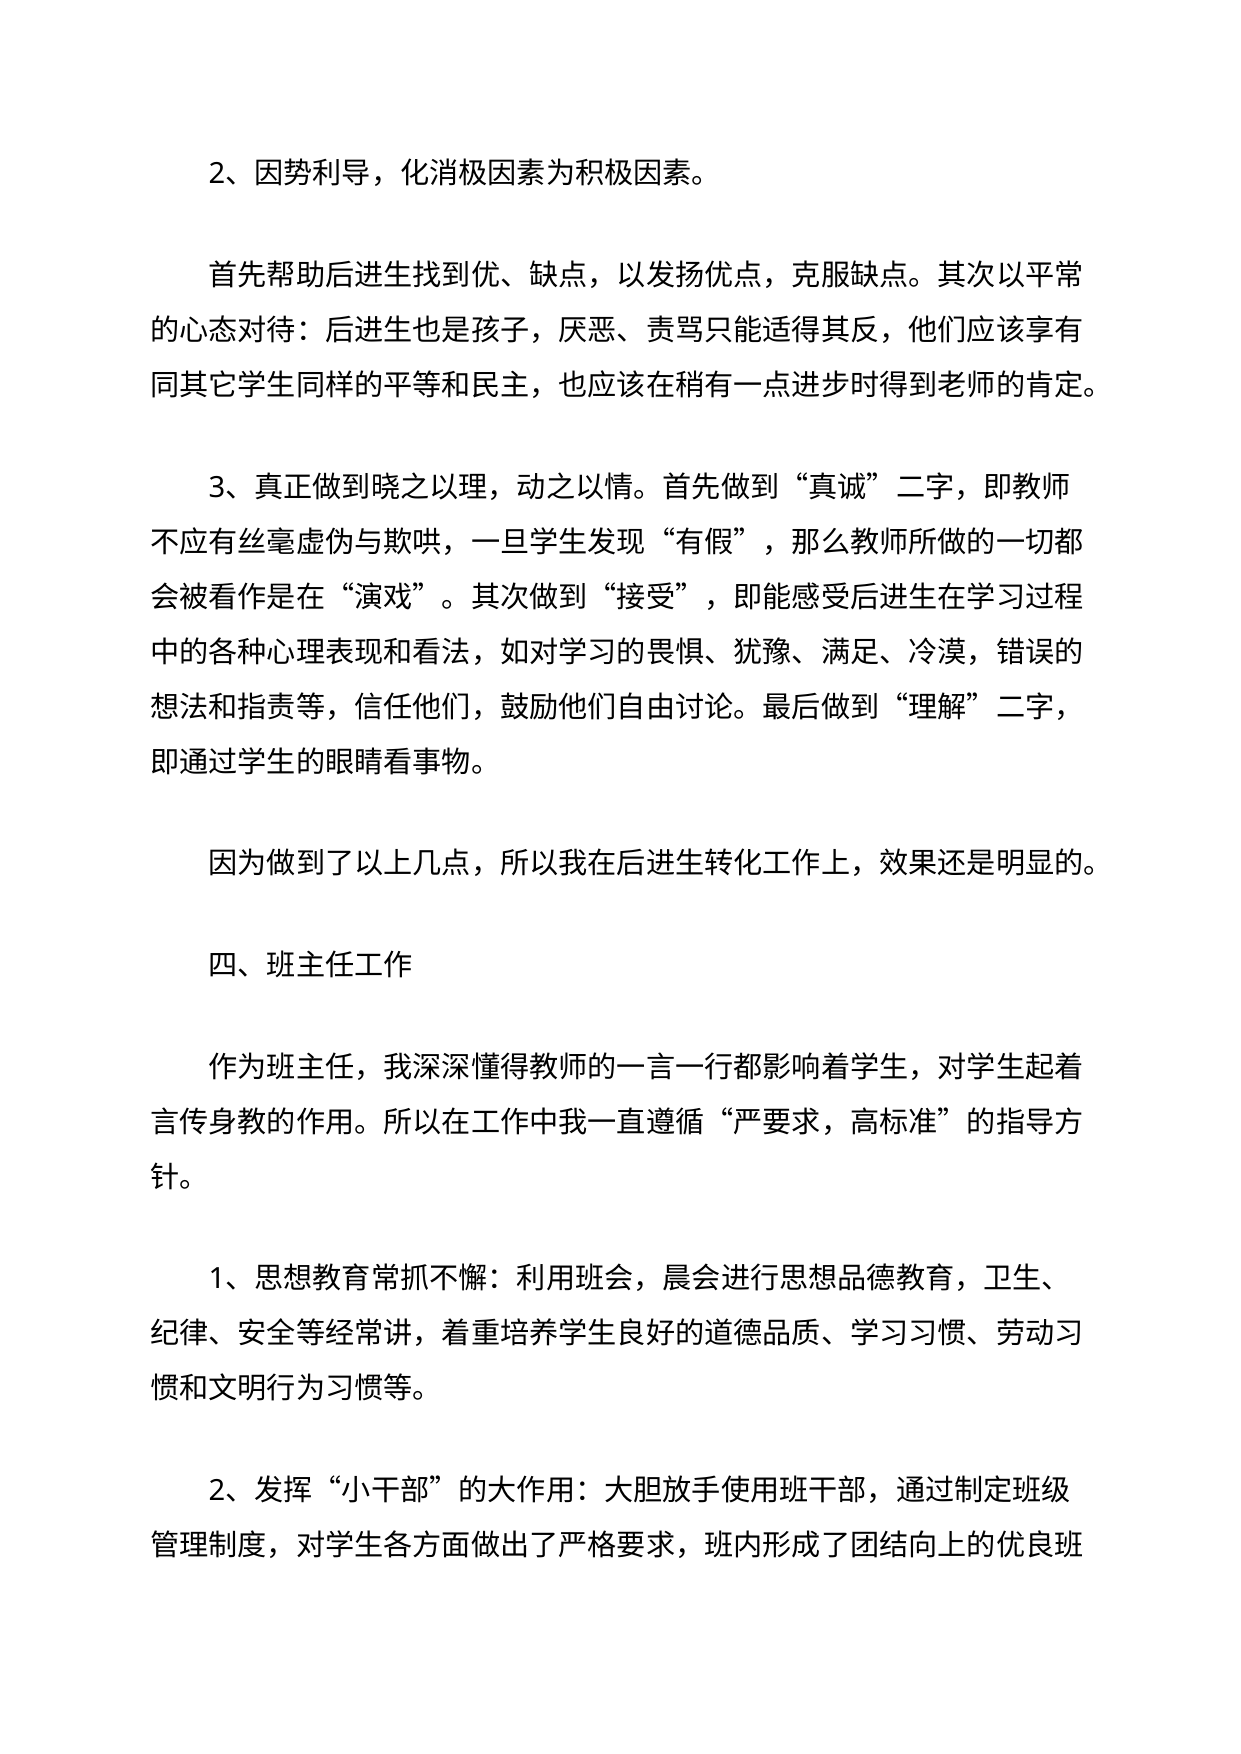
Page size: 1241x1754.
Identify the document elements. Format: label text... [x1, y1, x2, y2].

text 四、班主任工作 [150, 942, 1090, 984]
text 2、因势利导，化消极因素为积极因素。 [150, 150, 1090, 192]
text 3、真正做到晓之以理，动之以情。首先做到“真诚”二字，即教师不应有丝毫虚伪与欺哄，一旦学生发现“有假”，那么教师所做的一切都会被看作是在“演戏”。其次做到“接受”，即能感受后进生在学习过程中的各种心理表现和看法，如对学习的畏惧、犹豫、满足、冷漠，错误的想法和指责等，信任他们，鼓励他们自由讨论。最后做到“理解”二字，即通过学生的眼睛看事物。 [150, 463, 1090, 780]
text 作为班主任，我深深懂得教师的一言一行都影响着学生，对学生起着言传身教的作用。所以在工作中我一直遵循“严要求，高标准”的指导方针。 [150, 1043, 1090, 1196]
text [150, 1467, 1090, 1564]
text 首先帮助后进生找到优、缺点，以发扬优点，克服缺点。其次以平常的心态对待：后进生也是孩子，厌恶、责骂只能适得其反，他们应该享有同其它学生同样的平等和民主，也应该在稍有一点进步时得到老师的肯定。 [150, 252, 1090, 404]
text 因为做到了以上几点，所以我在后进生转化工作上，效果还是明显的。 [150, 840, 1090, 882]
text 1、思想教育常抓不懈：利用班会，晨会进行思想品德教育，卫生、纪律、安全等经常讲，着重培养学生良好的道德品质、学习习惯、劳动习惯和文明行为习惯等。 [150, 1255, 1090, 1407]
